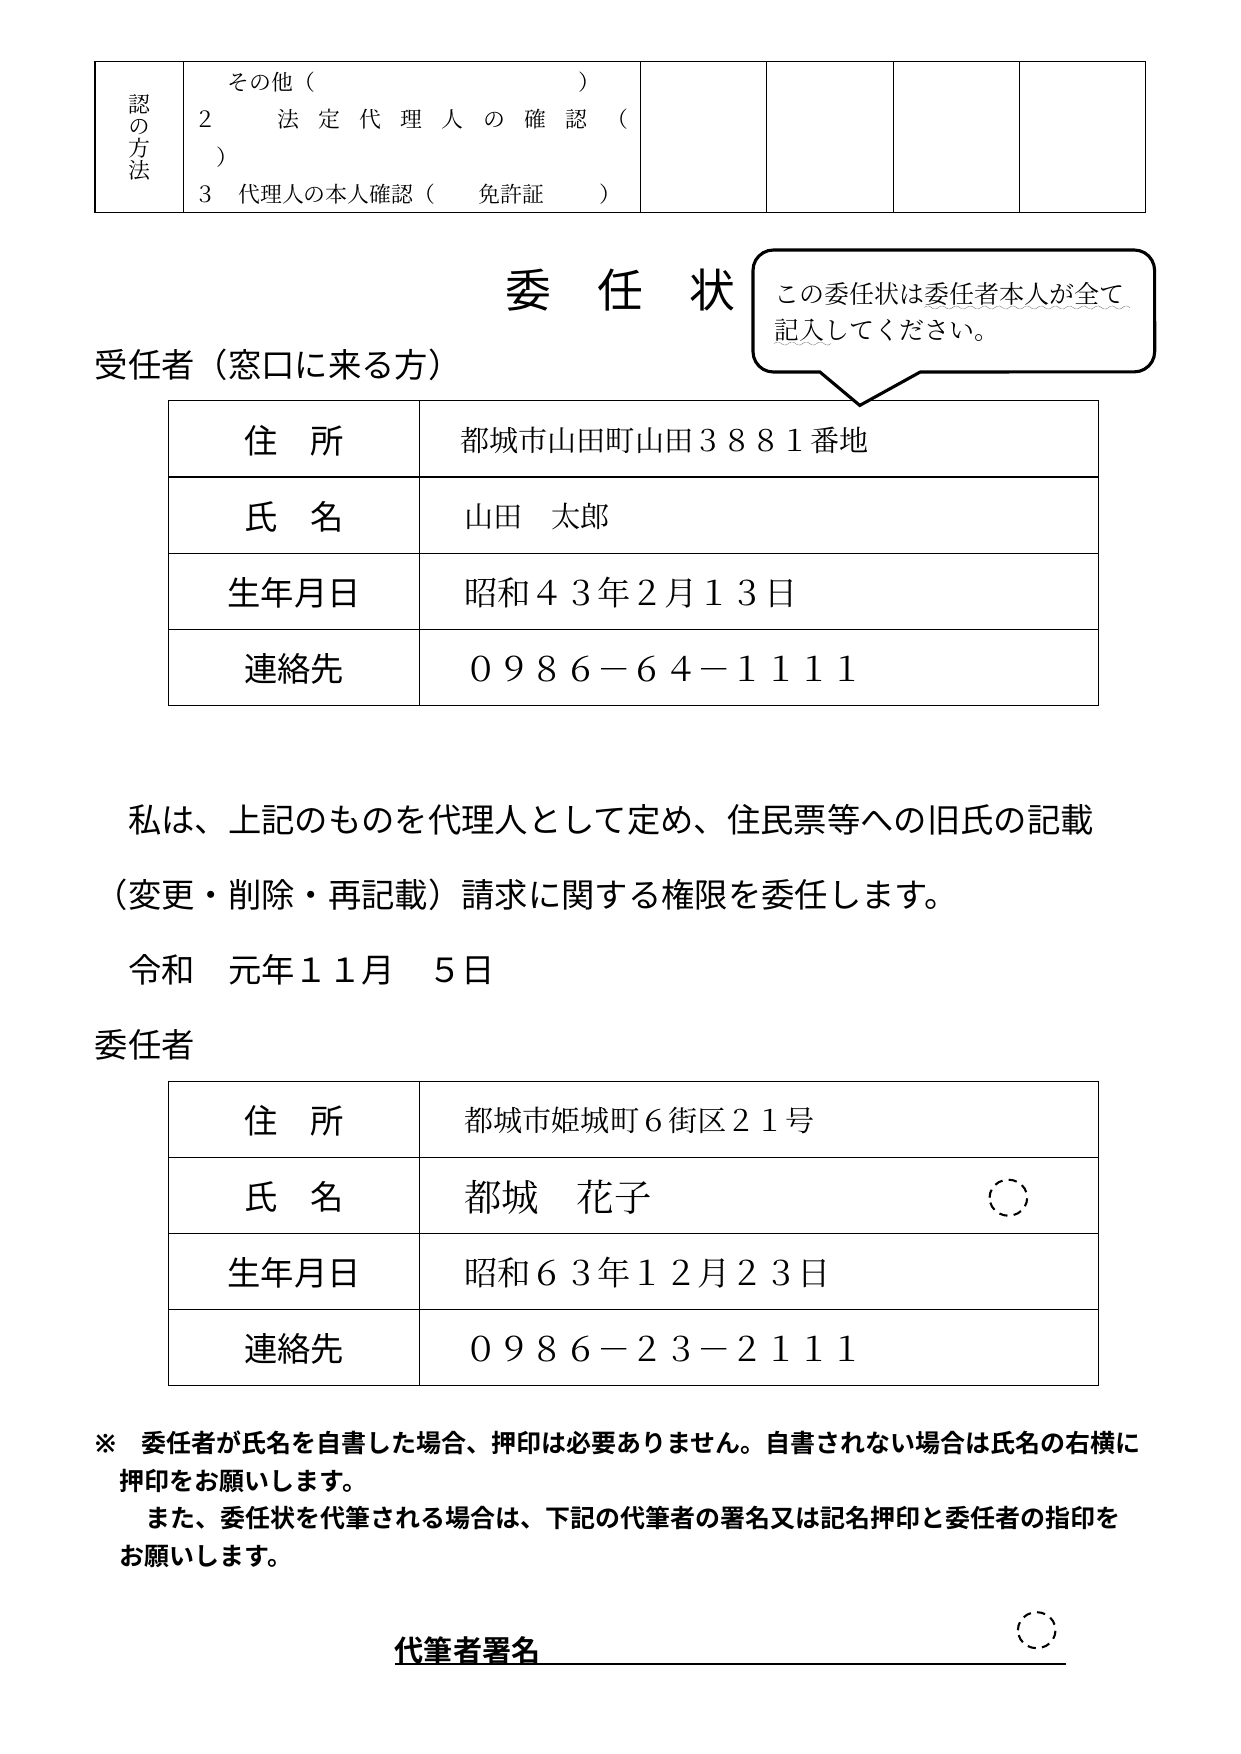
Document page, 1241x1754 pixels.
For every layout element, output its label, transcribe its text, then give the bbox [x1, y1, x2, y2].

text 令和 元年１１月 ５日 [94, 931, 1146, 1006]
table_cell 氏 名 [169, 1158, 419, 1233]
text ※ 委任者が氏名を自書した場合、押印は必要ありません。自書されない場合は氏名の右横に [94, 1423, 1146, 1461]
table_cell 昭和６３年１２月２３日 [420, 1234, 1098, 1309]
table_cell 連絡先 [169, 1310, 419, 1385]
table_cell ０９８６－２３－２１１１ [420, 1310, 1098, 1385]
table_cell [1020, 62, 1145, 212]
table_cell [767, 62, 893, 212]
table_cell 生年月日 [169, 554, 419, 628]
text お願いします。 [94, 1536, 1146, 1573]
table_cell ０９８６－６４－１１１１ [420, 630, 1098, 704]
table_cell 都城 花子 [420, 1158, 1098, 1233]
table_cell 連絡先 [169, 630, 419, 704]
text また、委任状を代筆される場合は、下記の代筆者の署名又は記名押印と委任者の指印を [94, 1498, 1146, 1536]
text （変更・削除・再記載）請求に関する権限を委任します。 [94, 856, 1146, 931]
table_header 住 所 [169, 401, 419, 476]
table_cell [641, 62, 766, 212]
table_cell 昭和４３年２月１３日 [420, 554, 1098, 628]
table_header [184, 62, 640, 212]
table_cell 氏 名 [169, 478, 419, 552]
table_header 住 所 [169, 1082, 419, 1157]
text 代筆者署名 [94, 1611, 1146, 1686]
table_cell [894, 62, 1019, 212]
table_cell 生年月日 [169, 1234, 419, 1309]
text 委 任 状 [94, 250, 763, 325]
table_header 都城市山田町山田３８８１番地 [420, 401, 1098, 476]
text 私は、上記のものを代理人として定め、住民票等への旧氏の記載 [94, 781, 1146, 856]
text 押印をお願いします。 [94, 1461, 1146, 1498]
table_header 都城市姫城町６街区２１号 [420, 1082, 1098, 1157]
text 受任者（窓口に来る方） [94, 325, 849, 400]
table_cell 山田 太郎 [420, 478, 1098, 552]
text 受任者（窓口に来る方） [875, 371, 1146, 400]
table_header 確認の方法 [96, 62, 183, 212]
text 委任者 [94, 1006, 1146, 1081]
